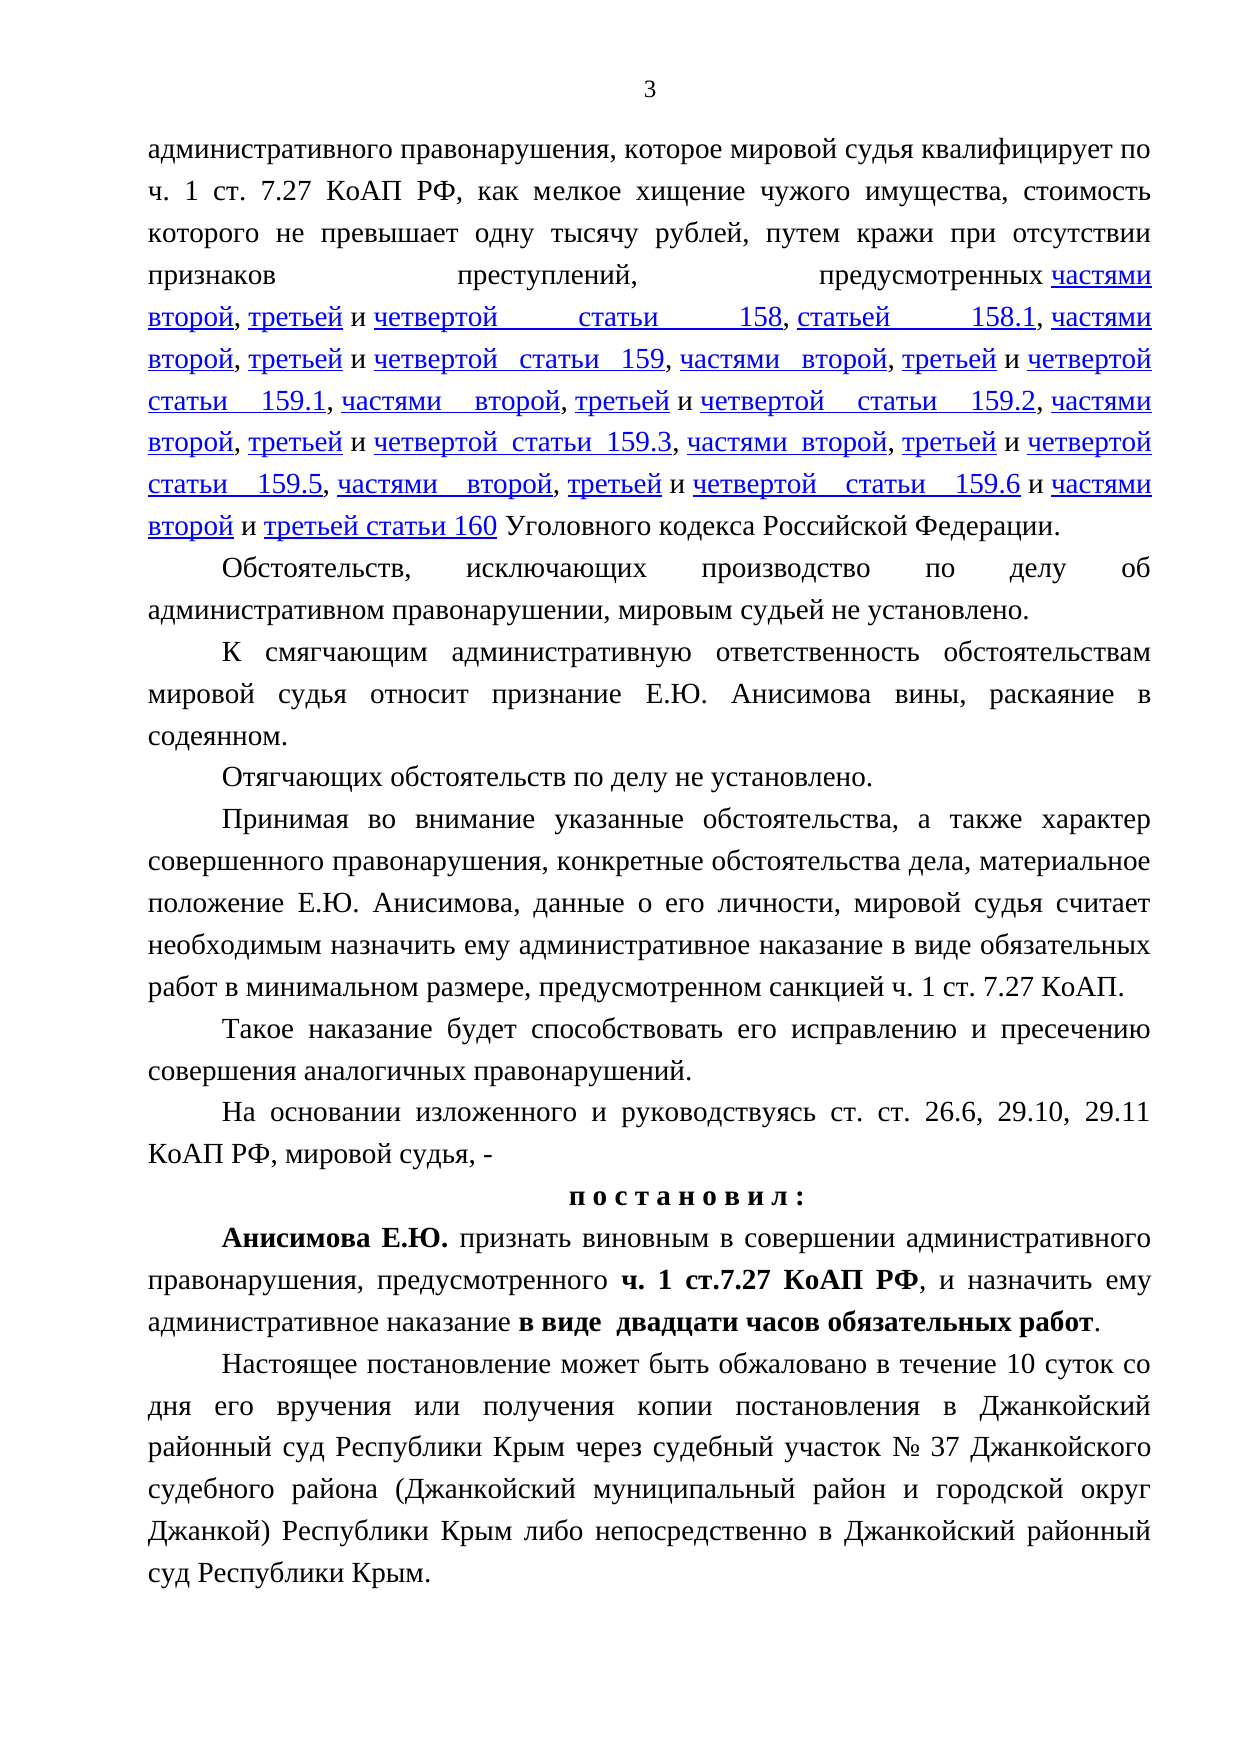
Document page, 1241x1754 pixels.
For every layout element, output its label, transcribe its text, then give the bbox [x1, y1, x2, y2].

text Обстоятельств, исключающих производство по делу об административном правонарушении, мировым судьей не установлено. [148, 550, 1152, 626]
text Такое наказание будет способствовать его исправлению и пресечению совершения аналогичных правонарушений. [148, 1011, 1152, 1086]
text Анисимова Е.Ю. признать виновным в совершении административного правонарушения, предусмотренного ч. 1 ст.7.27 КоАП РФ, и назначить ему административное наказание в виде двадцати часов обязательных работ. [148, 1220, 1152, 1337]
text К смягчающим административную ответственность обстоятельствам мировой судья относит признание Е.Ю. Анисимова вины, раскаяние в содеянном. [148, 634, 1152, 751]
text Отягчающих обстоятельств по делу не установлено. [148, 759, 1152, 793]
text Принимая во внимание указанные обстоятельства, а также характер совершенного правонарушения, конкретные обстоятельства дела, материальное положение Е.Ю. Анисимова, данные о его личности, мировой судья считает необходимым назначить ему административное наказание в виде обязательных работ в минимальном размере, предусмотренном санкцией ч. 1 ст. 7.27 КоАП. [148, 801, 1152, 1002]
text На основании изложенного и руководствуясь ст. ст. 26.6, 29.10, 29.11 КоАП РФ, мировой судья, - [148, 1094, 1152, 1170]
text п о с т а н о в и л : [148, 1178, 1152, 1212]
text Настоящее постановление может быть обжаловано в течение 10 суток со дня его вручения или получения копии постановления в Джанкойский районный суд Республики Крым через судебный участок № 37 Джанкойского судебного района (Джанкойский муниципальный район и городской округ Джанкой) Республики Крым либо непосредственно в Джанкойский районный суд Республики Крым. [148, 1346, 1152, 1589]
